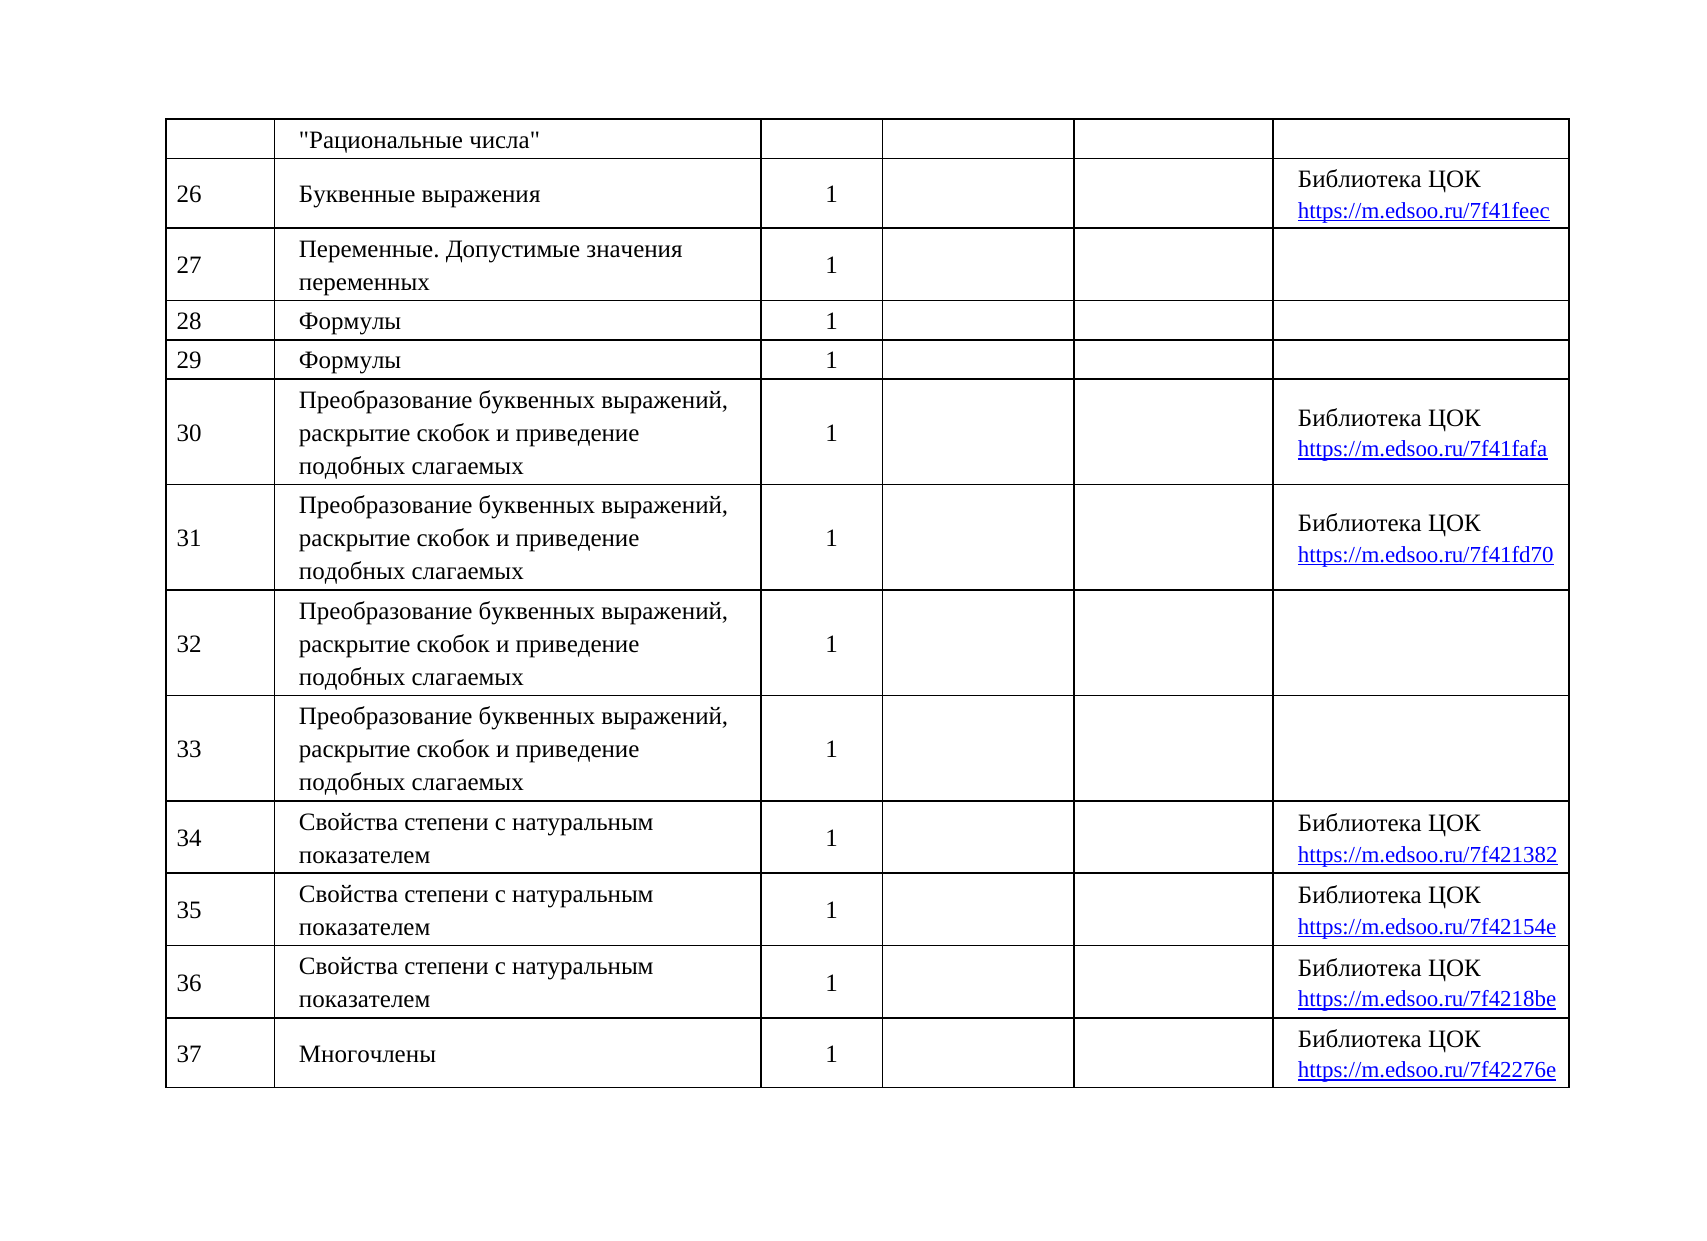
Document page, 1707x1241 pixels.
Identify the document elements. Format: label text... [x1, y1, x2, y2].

table_cell [883, 591, 1073, 694]
table_cell Свойства степени с натуральным показателем [275, 946, 760, 1017]
table_cell [1075, 696, 1272, 800]
table_cell 1 [762, 874, 882, 945]
table_cell [1274, 301, 1568, 339]
table_cell 1 [762, 229, 882, 299]
table_cell [1075, 159, 1272, 227]
table_cell 27 [167, 229, 274, 299]
table_cell 30 [167, 380, 274, 484]
table_cell Преобразование буквенных выражений, раскрытие скобок и приведение подобных слагаемых [275, 696, 760, 800]
table_cell [1075, 874, 1272, 945]
table_cell 36 [167, 946, 274, 1017]
table_cell [883, 946, 1073, 1017]
table_cell [883, 301, 1073, 339]
table_cell [1075, 380, 1272, 484]
table_cell Библиотека ЦОК https://m.edsoo.ru/7f41fd70 [1274, 485, 1568, 589]
table_cell Преобразование буквенных выражений, раскрытие скобок и приведение подобных слагаемых [275, 485, 760, 589]
table_cell 25 [167, 120, 274, 157]
table_cell 1 [762, 159, 882, 227]
table_cell 34 [167, 802, 274, 872]
table_cell [1075, 802, 1272, 872]
table_cell 1 [762, 120, 882, 157]
table_cell 26 [167, 159, 274, 227]
table_cell Многочлены [275, 1019, 760, 1087]
table_cell 31 [167, 485, 274, 589]
table_cell Библиотека ЦОК https://m.edsoo.ru/7f42276e [1274, 1019, 1568, 1087]
table_cell 1 [762, 341, 882, 378]
table_cell 37 [167, 1019, 274, 1087]
table_cell Формулы [275, 301, 760, 339]
table_cell [1075, 120, 1272, 157]
table_cell [1075, 946, 1272, 1017]
table_cell [1075, 229, 1272, 299]
table_cell [1274, 591, 1568, 694]
table_cell [883, 159, 1073, 227]
table_cell Библиотека ЦОК https://m.edsoo.ru/7f421382 [1274, 802, 1568, 872]
table_cell [1075, 1019, 1272, 1087]
table_cell 32 [167, 591, 274, 694]
table_cell Свойства степени с натуральным показателем [275, 802, 760, 872]
table_cell [883, 380, 1073, 484]
table_cell Библиотека ЦОК https://m.edsoo.ru/7f41feec [1274, 159, 1568, 227]
table_cell [883, 696, 1073, 800]
table_cell [883, 229, 1073, 299]
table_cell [275, 120, 760, 157]
table_cell [1274, 229, 1568, 299]
table_cell Библиотека ЦОК https://m.edsoo.ru/7f4218be [1274, 946, 1568, 1017]
table_cell 1 [762, 380, 882, 484]
table_cell [883, 802, 1073, 872]
table_cell [1075, 301, 1272, 339]
table_cell [1075, 591, 1272, 694]
table_cell Библиотека ЦОК https://m.edsoo.ru/7f42154e [1274, 874, 1568, 945]
table_cell [1075, 485, 1272, 589]
table_cell 28 [167, 301, 274, 339]
table_cell [1274, 341, 1568, 378]
table_cell Преобразование буквенных выражений, раскрытие скобок и приведение подобных слагаемых [275, 380, 760, 484]
table_cell [1274, 120, 1568, 157]
table_cell [1274, 696, 1568, 800]
table_cell Преобразование буквенных выражений, раскрытие скобок и приведение подобных слагаемых [275, 591, 760, 694]
table_cell 1 [762, 1019, 882, 1087]
table_cell 1 [762, 485, 882, 589]
table_cell 1 [762, 696, 882, 800]
table_cell 1 [762, 802, 882, 872]
table_cell [883, 1019, 1073, 1087]
table_cell [883, 485, 1073, 589]
table_cell [883, 874, 1073, 945]
table_cell Формулы [275, 341, 760, 378]
table_cell Свойства степени с натуральным показателем [275, 874, 760, 945]
table_cell 29 [167, 341, 274, 378]
table_cell 1 [762, 301, 882, 339]
table_cell [883, 341, 1073, 378]
table_cell 1 [762, 591, 882, 694]
table_cell 35 [167, 874, 274, 945]
table_cell Библиотека ЦОК https://m.edsoo.ru/7f41fafa [1274, 380, 1568, 484]
table_cell 1 [883, 120, 1073, 157]
table_cell Буквенные выражения [275, 159, 760, 227]
table_cell 1 [762, 946, 882, 1017]
table_cell [1075, 341, 1272, 378]
table_cell 33 [167, 696, 274, 800]
table_cell Переменные. Допустимые значения переменных [275, 229, 760, 299]
